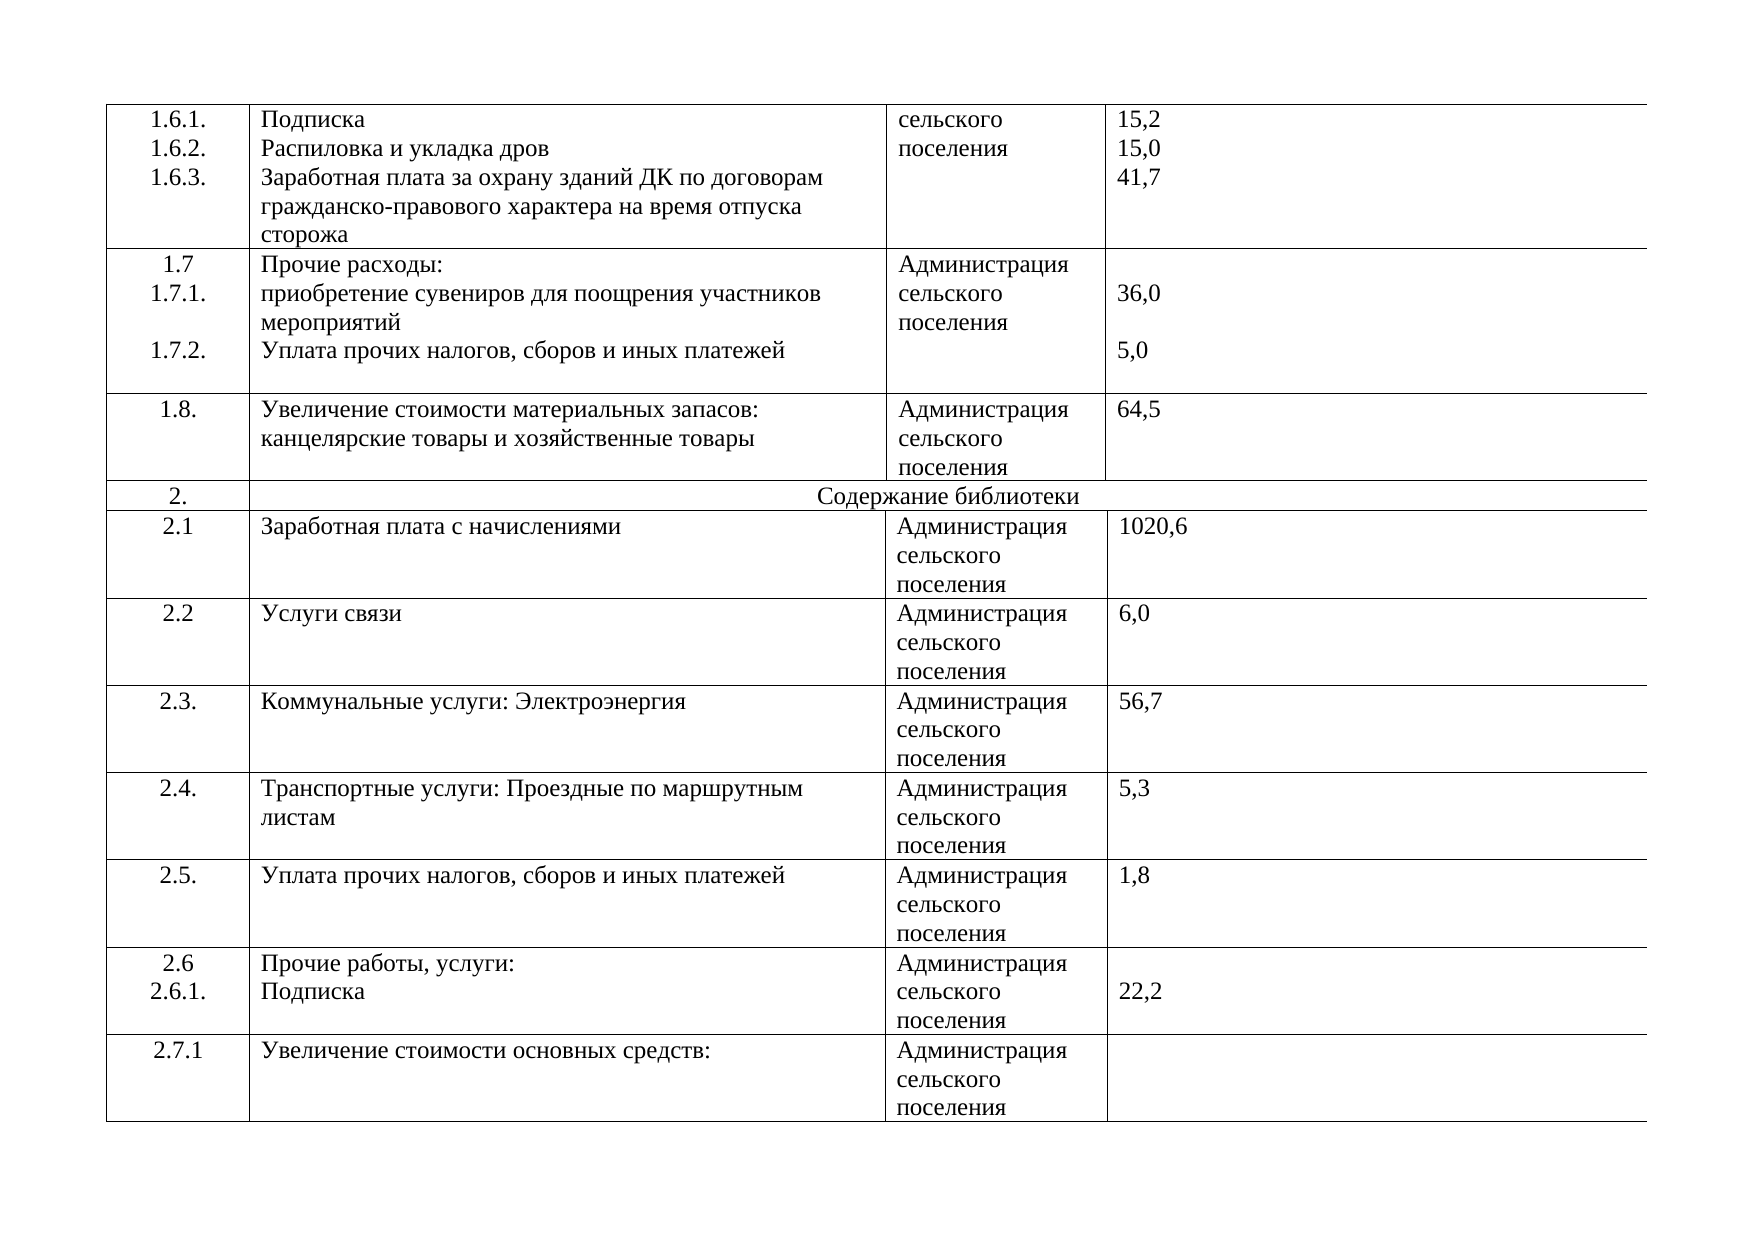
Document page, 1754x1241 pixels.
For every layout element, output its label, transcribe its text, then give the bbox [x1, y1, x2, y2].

table_cell Коммунальные услуги: Электроэнергия [250, 686, 885, 772]
table_cell 15,2 15,0 41,7 [1106, 105, 1647, 248]
table_cell 1.7 1.7.1. 1.7.2. [107, 249, 249, 393]
table_cell 5,3 [1108, 773, 1647, 859]
table_cell 2.6 2.6.1. [107, 948, 249, 1034]
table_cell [107, 105, 249, 248]
table_cell 64,5 [1106, 394, 1647, 480]
table_cell Заработная плата с начислениями [250, 511, 885, 597]
table_cell Администрация сельского поселения [886, 773, 1107, 859]
table_cell 2.7.1 [107, 1035, 249, 1121]
table_cell Услуги связи [250, 599, 885, 685]
table_cell 22,2 [1108, 948, 1647, 1034]
table_cell [1108, 1035, 1647, 1121]
table_cell 1,8 [1108, 860, 1647, 947]
table_cell 1.8. [107, 394, 249, 480]
table_cell Администрация сельского поселения [886, 686, 1107, 772]
table_cell 2.3. [107, 686, 249, 772]
table_cell Содержание библиотеки [250, 481, 1647, 510]
table_cell Транспортные услуги: Проездные по маршрутным листам [250, 773, 885, 859]
table_cell Администрация сельского поселения [886, 511, 1107, 597]
table_cell Администрация сельского поселения [886, 599, 1107, 685]
table_cell Администрация сельского поселения [887, 394, 1105, 480]
table_cell Прочие работы, услуги: Подписка [250, 948, 885, 1034]
table_cell Увеличение стоимости основных средств: [250, 1035, 885, 1121]
table_cell 1020,6 [1108, 511, 1647, 597]
table_cell 6,0 [1108, 599, 1647, 685]
table_cell 2.4. [107, 773, 249, 859]
table_cell 56,7 [1108, 686, 1647, 772]
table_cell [250, 105, 886, 248]
table_cell Увеличение стоимости материальных запасов: канцелярские товары и хозяйственные товары [250, 394, 886, 480]
table_cell Прочие расходы: приобретение сувениров для поощрения участников мероприятий Уплата прочих налогов, сборов и иных платежей [250, 249, 886, 393]
table_cell 36,0 5,0 [1106, 249, 1647, 393]
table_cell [887, 105, 1105, 248]
table_cell 2.2 [107, 599, 249, 685]
table_cell Администрация сельского поселения [887, 249, 1105, 393]
table_cell Уплата прочих налогов, сборов и иных платежей [250, 860, 885, 947]
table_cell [886, 1035, 1107, 1121]
table_cell 2.1 [107, 511, 249, 597]
table_cell 2.5. [107, 860, 249, 947]
table_cell Администрация сельского поселения [886, 860, 1107, 947]
table_cell 2. [107, 481, 249, 510]
table_cell Администрация сельского поселения [886, 948, 1107, 1034]
